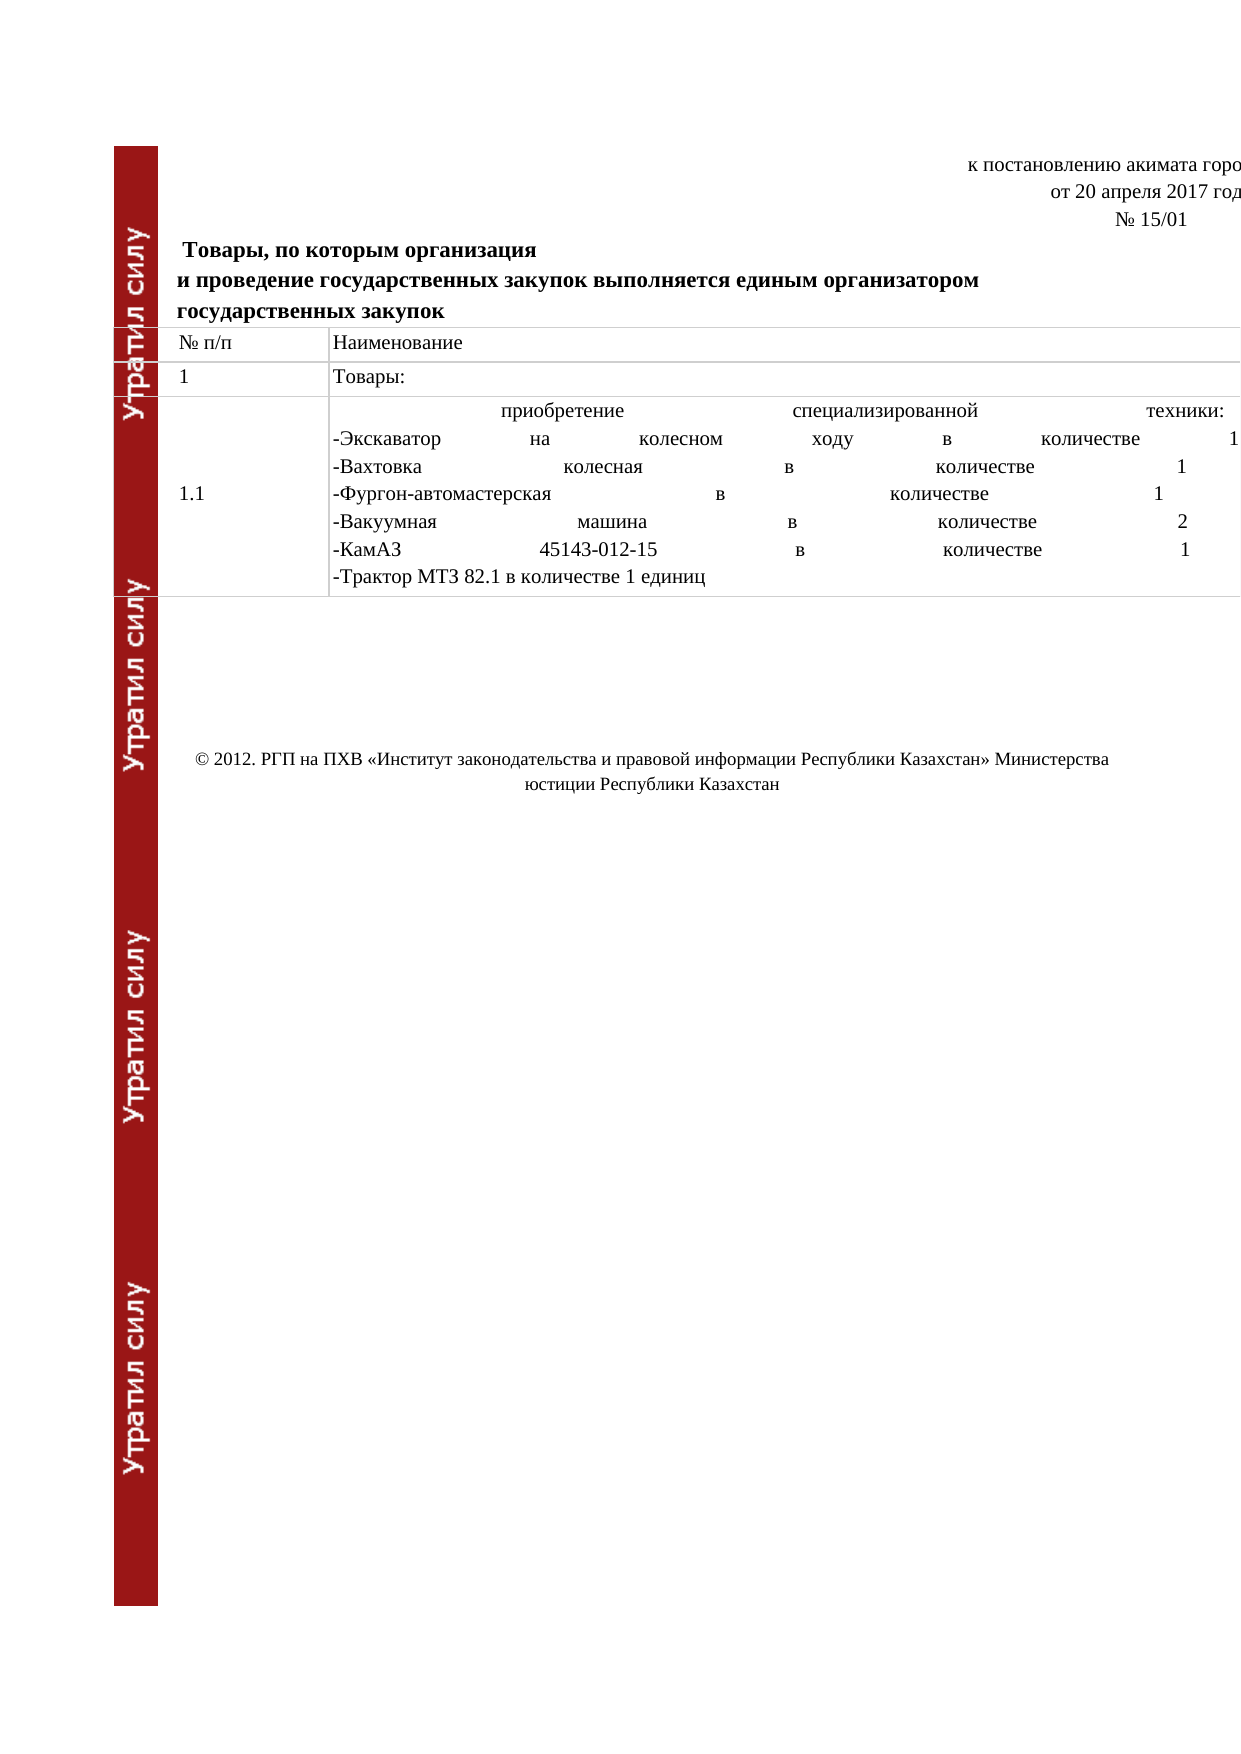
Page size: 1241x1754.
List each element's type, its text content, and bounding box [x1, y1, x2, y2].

picture [114, 146, 158, 150]
table_header [101, 150, 912, 236]
table_header Приложение к постановлению акимата города Балхаш от 20 апреля 2017 года № 15/01 [912, 150, 1240, 236]
text Товары, по которым организация и проведение государственных закупок выполняется единым организатором государственных закупок [112, 236, 1128, 323]
table_cell 1.1 [114, 397, 328, 596]
table_cell 1 [114, 363, 328, 396]
table_header № п/п [114, 328, 328, 361]
picture [114, 323, 158, 327]
table_cell Товары: [330, 363, 1240, 396]
table_cell приобретение специализированной техники: -Экскаватор на колесном ходу в количестве 1 единиц -Вахтовка колесная в количестве 1 единиц -Фургон-автомастерская в количестве 1 единиц -Вакуумная машина в количестве 2 единиц -КамАЗ 45143-012-15 в количестве 1 единиц -Трактор МТЗ 82.1 в количестве 1 единиц [330, 397, 1240, 596]
picture [114, 597, 158, 748]
table_header Наименование [330, 328, 1240, 361]
picture [114, 794, 158, 1606]
text © 2012. РГП на ПХВ «Институт законодательства и правовой информации Республики Казахстан» Министерства юстиции Республики Казахстан [112, 748, 1128, 794]
